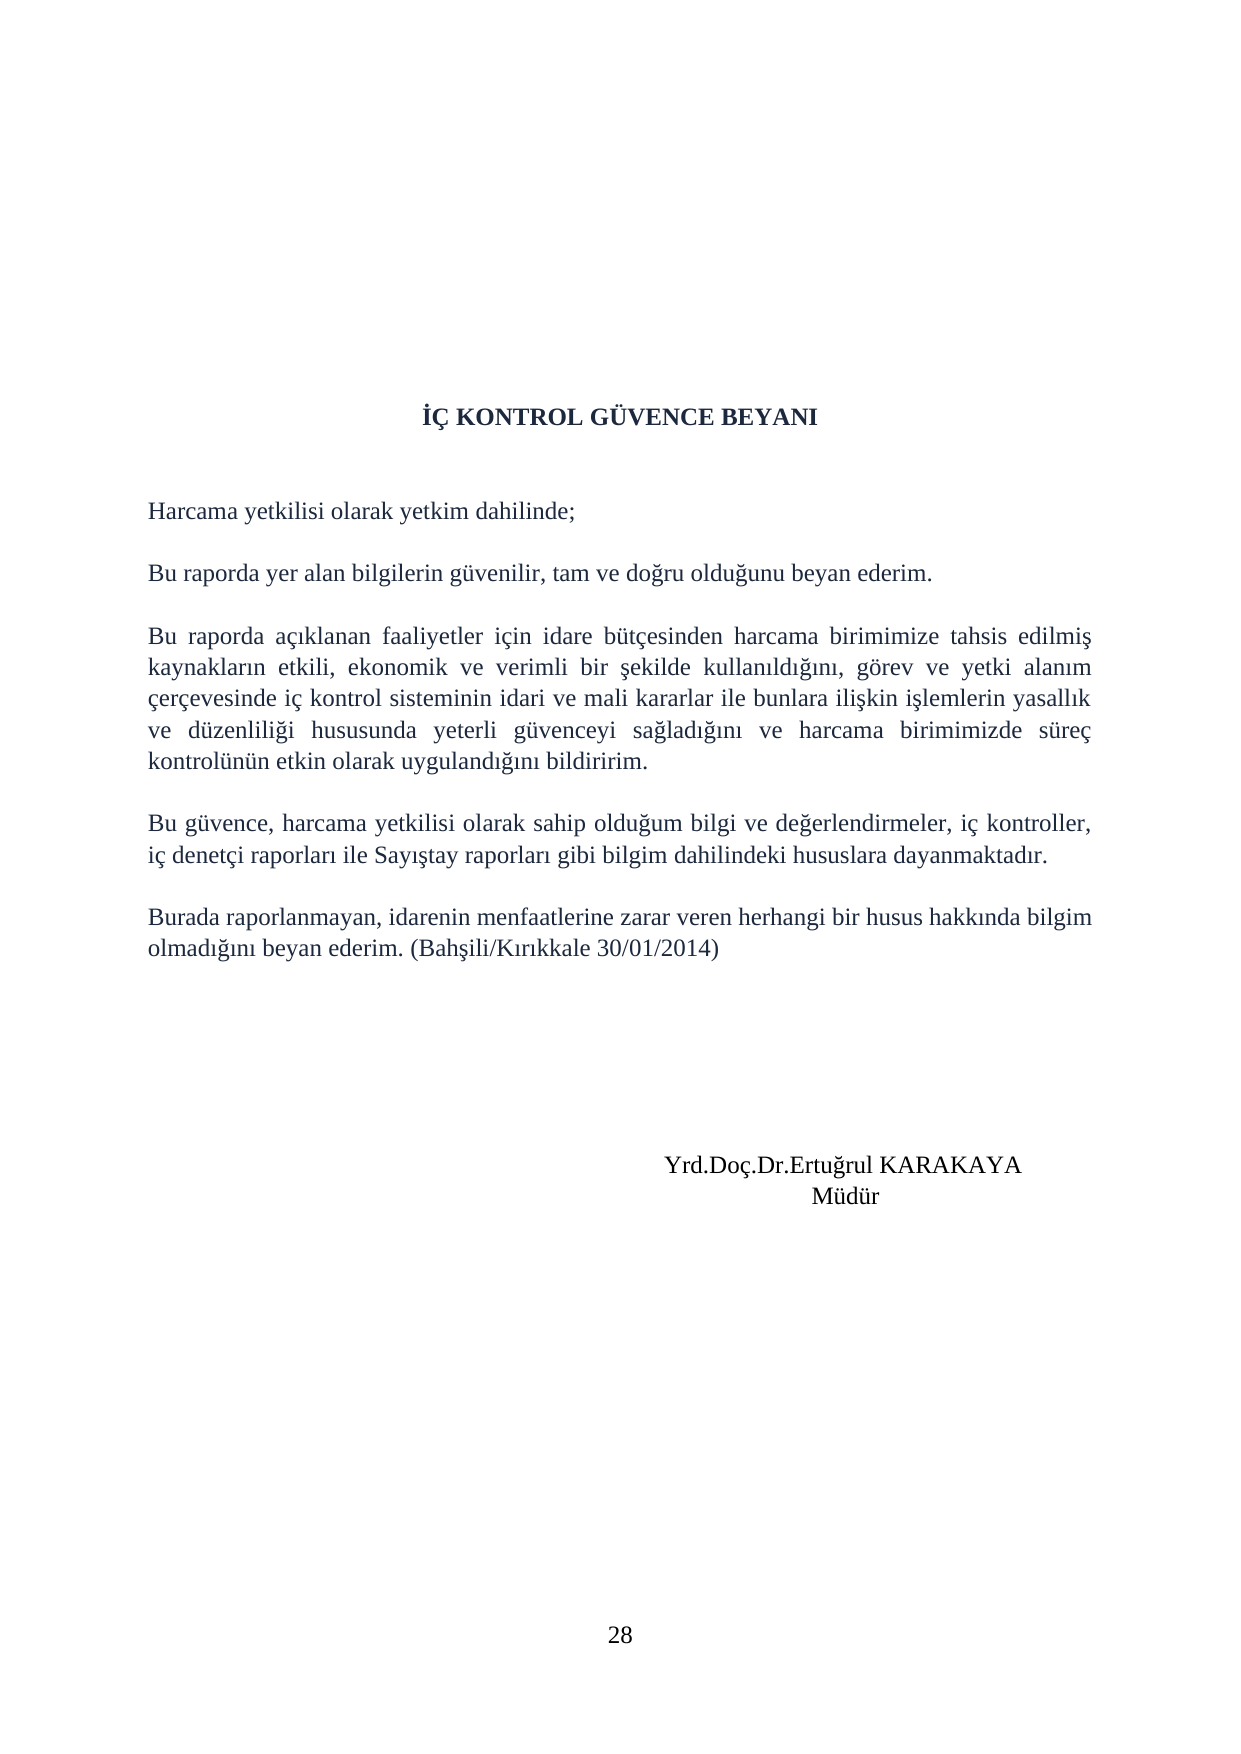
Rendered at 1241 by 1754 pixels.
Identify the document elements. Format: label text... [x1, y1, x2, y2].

text Harcama yetkilisi olarak yetkim dahilinde; [148, 493, 1092, 525]
text Bu güvence, harcama yetkilisi olarak sahip olduğum bilgi ve değerlendirmeler, iç kontroller, iç denetçi raporları ile Sayıştay raporları gibi bilgim dahilindeki hususlara dayanmaktadır. [148, 806, 1092, 868]
text Bu raporda yer alan bilgilerin güvenilir, tam ve doğru olduğunu beyan ederim. [148, 556, 1092, 587]
text Yrd.Doç.Dr.Ertuğrul KARAKAYA [148, 1150, 1092, 1178]
text Müdür [148, 1181, 1092, 1209]
text İÇ KONTROL GÜVENCE BEYANI [148, 400, 1092, 431]
text Burada raporlanmayan, idarenin menfaatlerine zarar veren herhangi bir husus hakkında bilgim olmadığını beyan ederim. (Bahşili/Kırıkkale 30/01/2014) [148, 900, 1092, 962]
text Bu raporda açıklanan faaliyetler için idare bütçesinden harcama birimimize tahsis edilmiş kaynakların etkili, ekonomik ve verimli bir şekilde kullanıldığını, görev ve yetki alanım çerçevesinde iç kontrol sisteminin idari ve mali kararlar ile bunlara ilişkin işlemlerin yasallık ve düzenliliği hususunda yeterli güvenceyi sağladığını ve harcama birimimizde süreç kontrolünün etkin olarak uygulandığını bildiririm. [148, 618, 1092, 775]
